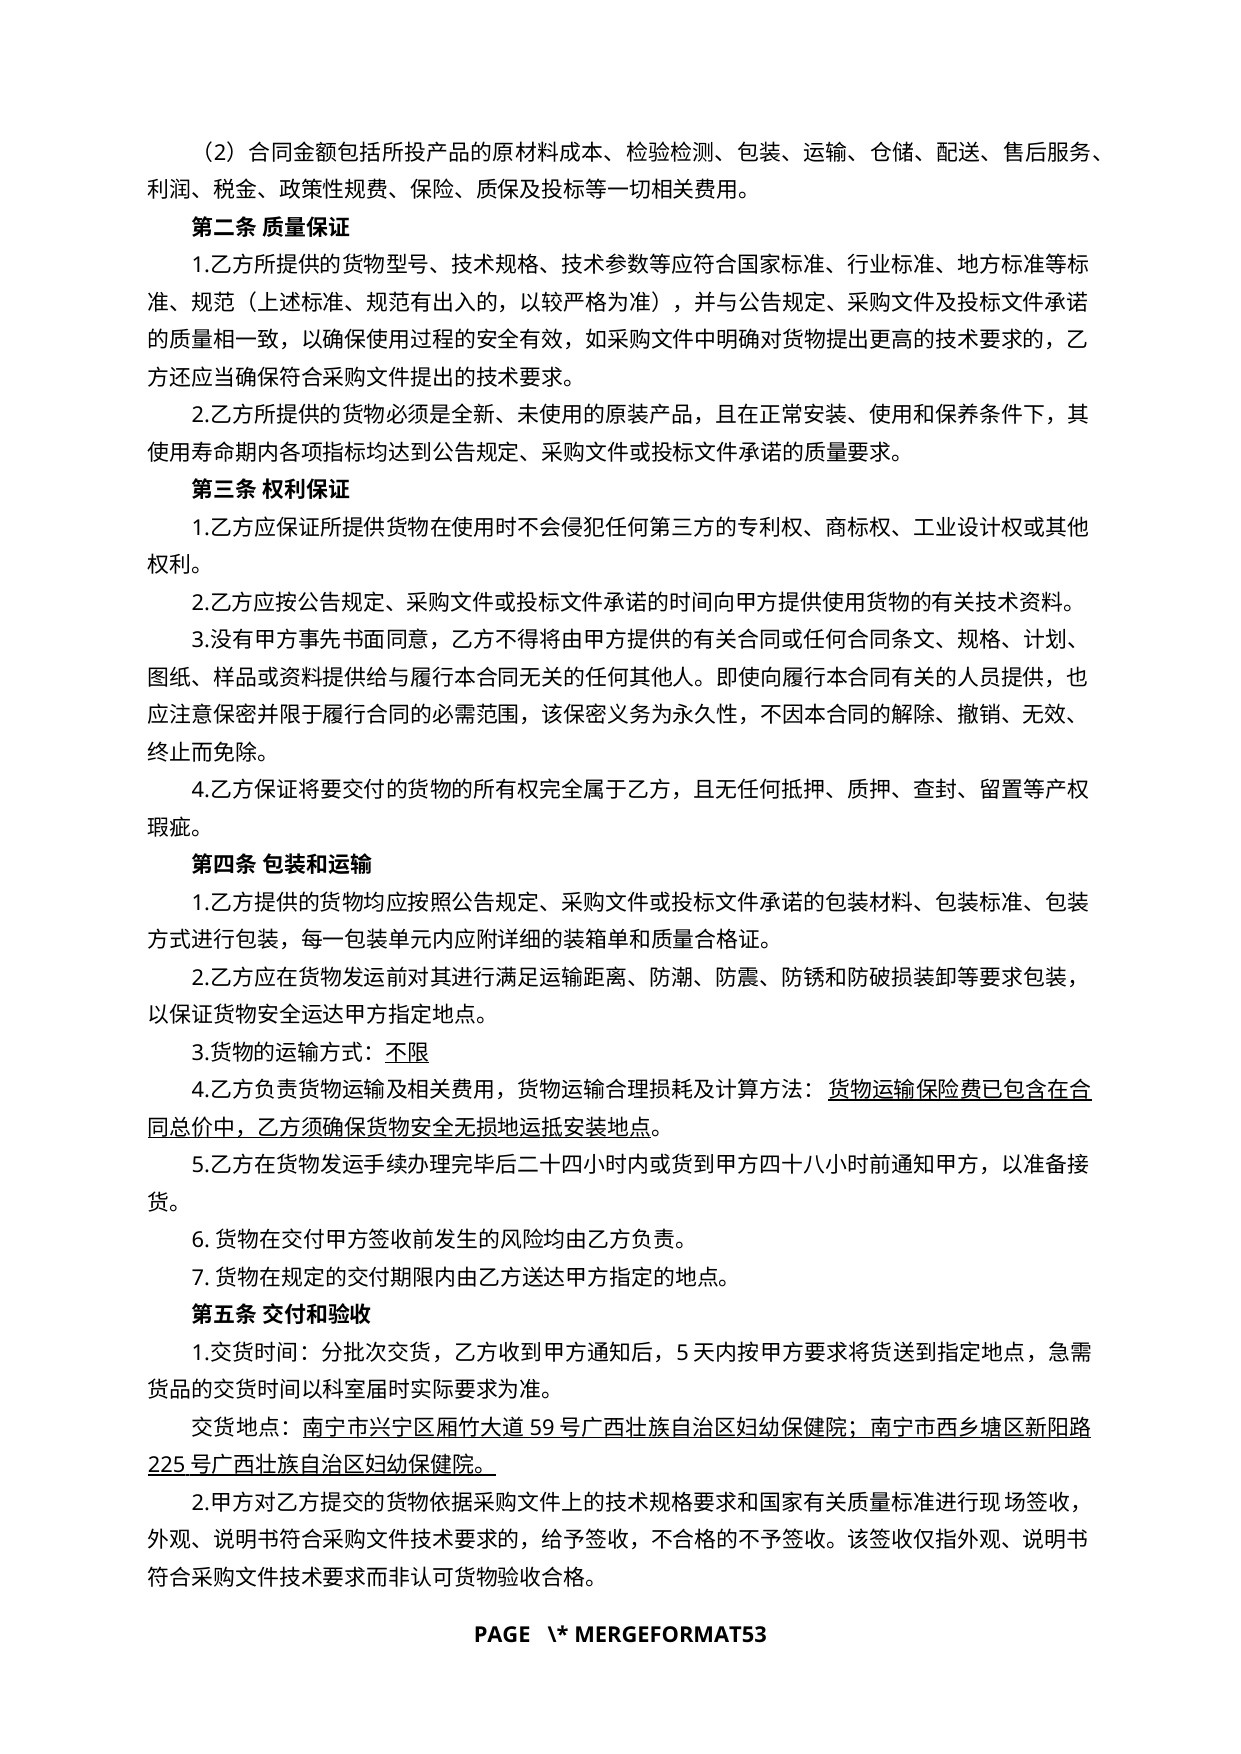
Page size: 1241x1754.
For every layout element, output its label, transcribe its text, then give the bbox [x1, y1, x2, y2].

text 3.没有甲方事先书面同意，乙方不得将由甲方提供的有关合同或任何合同条文、规格、计划、图纸、样品或资料提供给与履行本合同无关的任何其他人。即使向履行本合同有关的人员提供，也应注意保密并限于履行合同的必需范围，该保密义务为永久性，不因本合同的解除、撤销、无效、终止而免除。 [148, 617, 1092, 767]
text 4.乙方保证将要交付的货物的所有权完全属于乙方，且无任何抵押、质押、查封、留置等产权瑕疵。 [148, 767, 1092, 842]
text 1.乙方所提供的货物型号、技术规格、技术参数等应符合国家标准、行业标准、地方标准等标准、规范（上述标准、规范有出入的，以较严格为准），并与公告规定、采购文件及投标文件承诺的质量相一致，以确保使用过程的安全有效，如采购文件中明确对货物提出更高的技术要求的，乙方还应当确保符合采购文件提出的技术要求。 [148, 242, 1092, 392]
text 4.乙方负责货物运输及相关费用，货物运输合理损耗及计算方法：货物运输保险费已包含在合同总价中，乙方须确保货物安全无损地运抵安装地点。 [148, 1067, 1092, 1142]
text 2.甲方对乙方提交的货物依据采购文件上的技术规格要求和国家有关质量标准进行现场签收，外观、说明书符合采购文件技术要求的，给予签收，不合格的不予签收。该签收仅指外观、说明书符合采购文件技术要求而非认可货物验收合格。 [148, 1480, 1092, 1592]
text 2.乙方应在货物发运前对其进行满足运输距离、防潮、防震、防锈和防破损装卸等要求包装，以保证货物安全运达甲方指定地点。 [148, 955, 1092, 1030]
text 6. 货物在交付甲方签收前发生的风险均由乙方负责。 [148, 1217, 1092, 1255]
text 第四条 包装和运输 [148, 842, 1092, 880]
text 第五条 交付和验收 [148, 1292, 1092, 1330]
text 3.货物的运输方式：不限 [148, 1030, 1092, 1067]
text 第二条 质量保证 [148, 205, 1092, 242]
text 第三条 权利保证 [148, 467, 1092, 505]
text （2）合同金额包括所投产品的原材料成本、检验检测、包装、运输、仓储、配送、售后服务、利润、税金、政策性规费、保险、质保及投标等一切相关费用。 [148, 130, 1092, 205]
text 7. 货物在规定的交付期限内由乙方送达甲方指定的地点。 [148, 1255, 1092, 1292]
text 5.乙方在货物发运手续办理完毕后二十四小时内或货到甲方四十八小时前通知甲方，以准备接货。 [148, 1142, 1092, 1217]
text 交货地点：南宁市兴宁区厢竹大道59号广西壮族自治区妇幼保健院；南宁市西乡塘区新阳路225号广西壮族自治区妇幼保健院。 [148, 1405, 1092, 1480]
text 2.乙方所提供的货物必须是全新、未使用的原装产品，且在正常安装、使用和保养条件下，其使用寿命期内各项指标均达到公告规定、采购文件或投标文件承诺的质量要求。 [148, 392, 1092, 467]
text 1.乙方提供的货物均应按照公告规定、采购文件或投标文件承诺的包装材料、包装标准、包装方式进行包装，每一包装单元内应附详细的装箱单和质量合格证。 [148, 880, 1092, 955]
text 1.乙方应保证所提供货物在使用时不会侵犯任何第三方的专利权、商标权、工业设计权或其他权利。 [148, 505, 1092, 580]
text 1.交货时间：分批次交货，乙方收到甲方通知后，5天内按甲方要求将货送到指定地点，急需货品的交货时间以科室届时实际要求为准。 [148, 1330, 1092, 1405]
text 2.乙方应按公告规定、采购文件或投标文件承诺的时间向甲方提供使用货物的有关技术资料。 [148, 580, 1092, 617]
